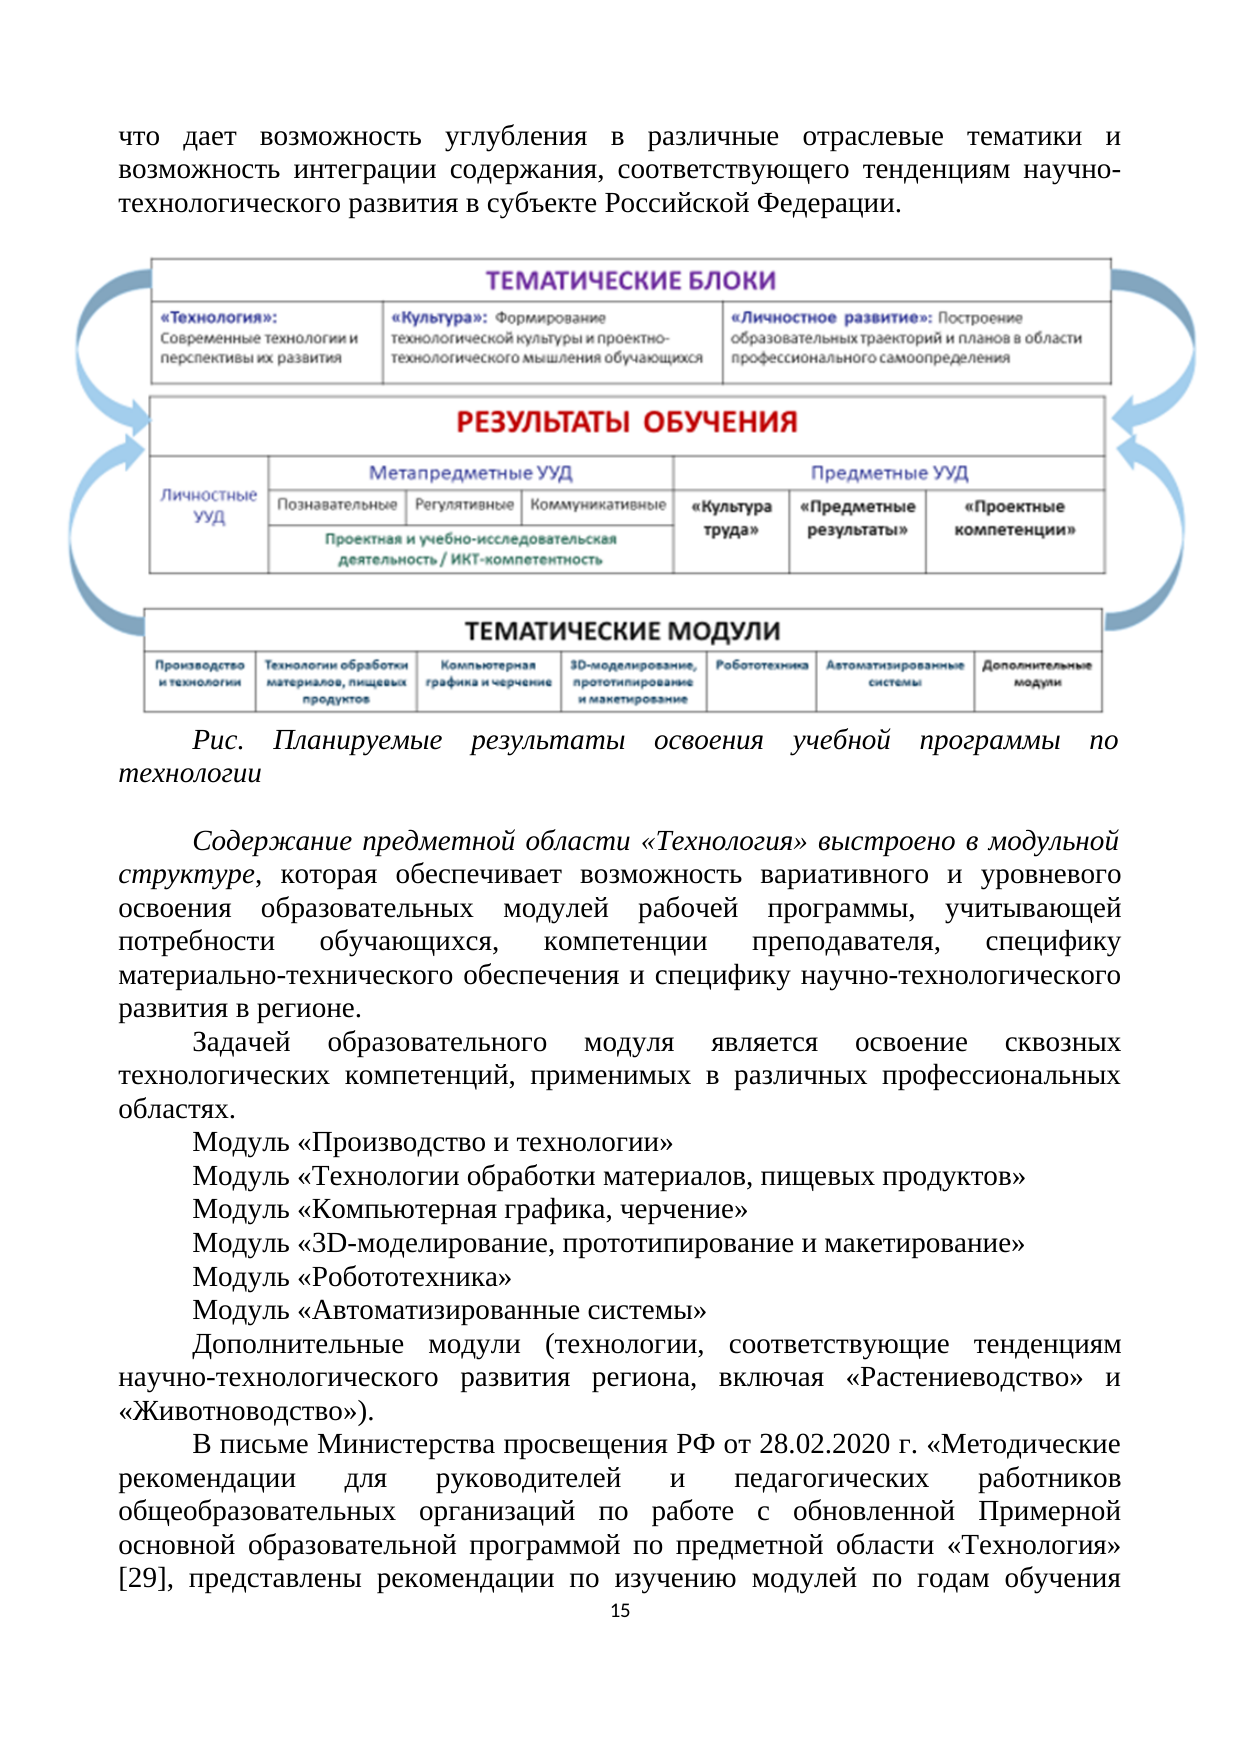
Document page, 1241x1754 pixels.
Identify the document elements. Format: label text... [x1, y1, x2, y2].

text Модуль «Производство и технологии» [118, 1124, 1122, 1158]
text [118, 1426, 1122, 1594]
text Рис. Планируемые результаты освоения учебной программы по технологии [118, 722, 1122, 789]
text Модуль «Робототехника» [118, 1259, 1122, 1292]
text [118, 118, 1122, 219]
picture [59, 252, 1209, 722]
text Дополнительные модули (технологии, соответствующие тенденциям научно-технологического развития региона, включая «Растениеводство» и «Животноводство»). [118, 1326, 1122, 1426]
text Модуль «Автоматизированные системы» [118, 1292, 1122, 1326]
text Модуль «Технологии обработки материалов, пищевых продуктов» [118, 1158, 1122, 1192]
text Модуль «Компьютерная графика, черчение» [118, 1192, 1122, 1225]
text Содержание предметной области «Технология» выстроено в модульной структуре, которая обеспечивает возможность вариативного и уровневого освоения образовательных модулей рабочей программы, учитывающей потребности обучающихся, компетенции преподавателя, специфику материально-технического обеспечения и специфику научно-технологического развития в регионе. [118, 823, 1122, 1024]
text Задачей образовательного модуля является освоение сквозных технологических компетенций, применимых в различных профессиональных областях. [118, 1024, 1122, 1124]
text Модуль «3D-моделирование, прототипирование и макетирование» [118, 1225, 1122, 1259]
